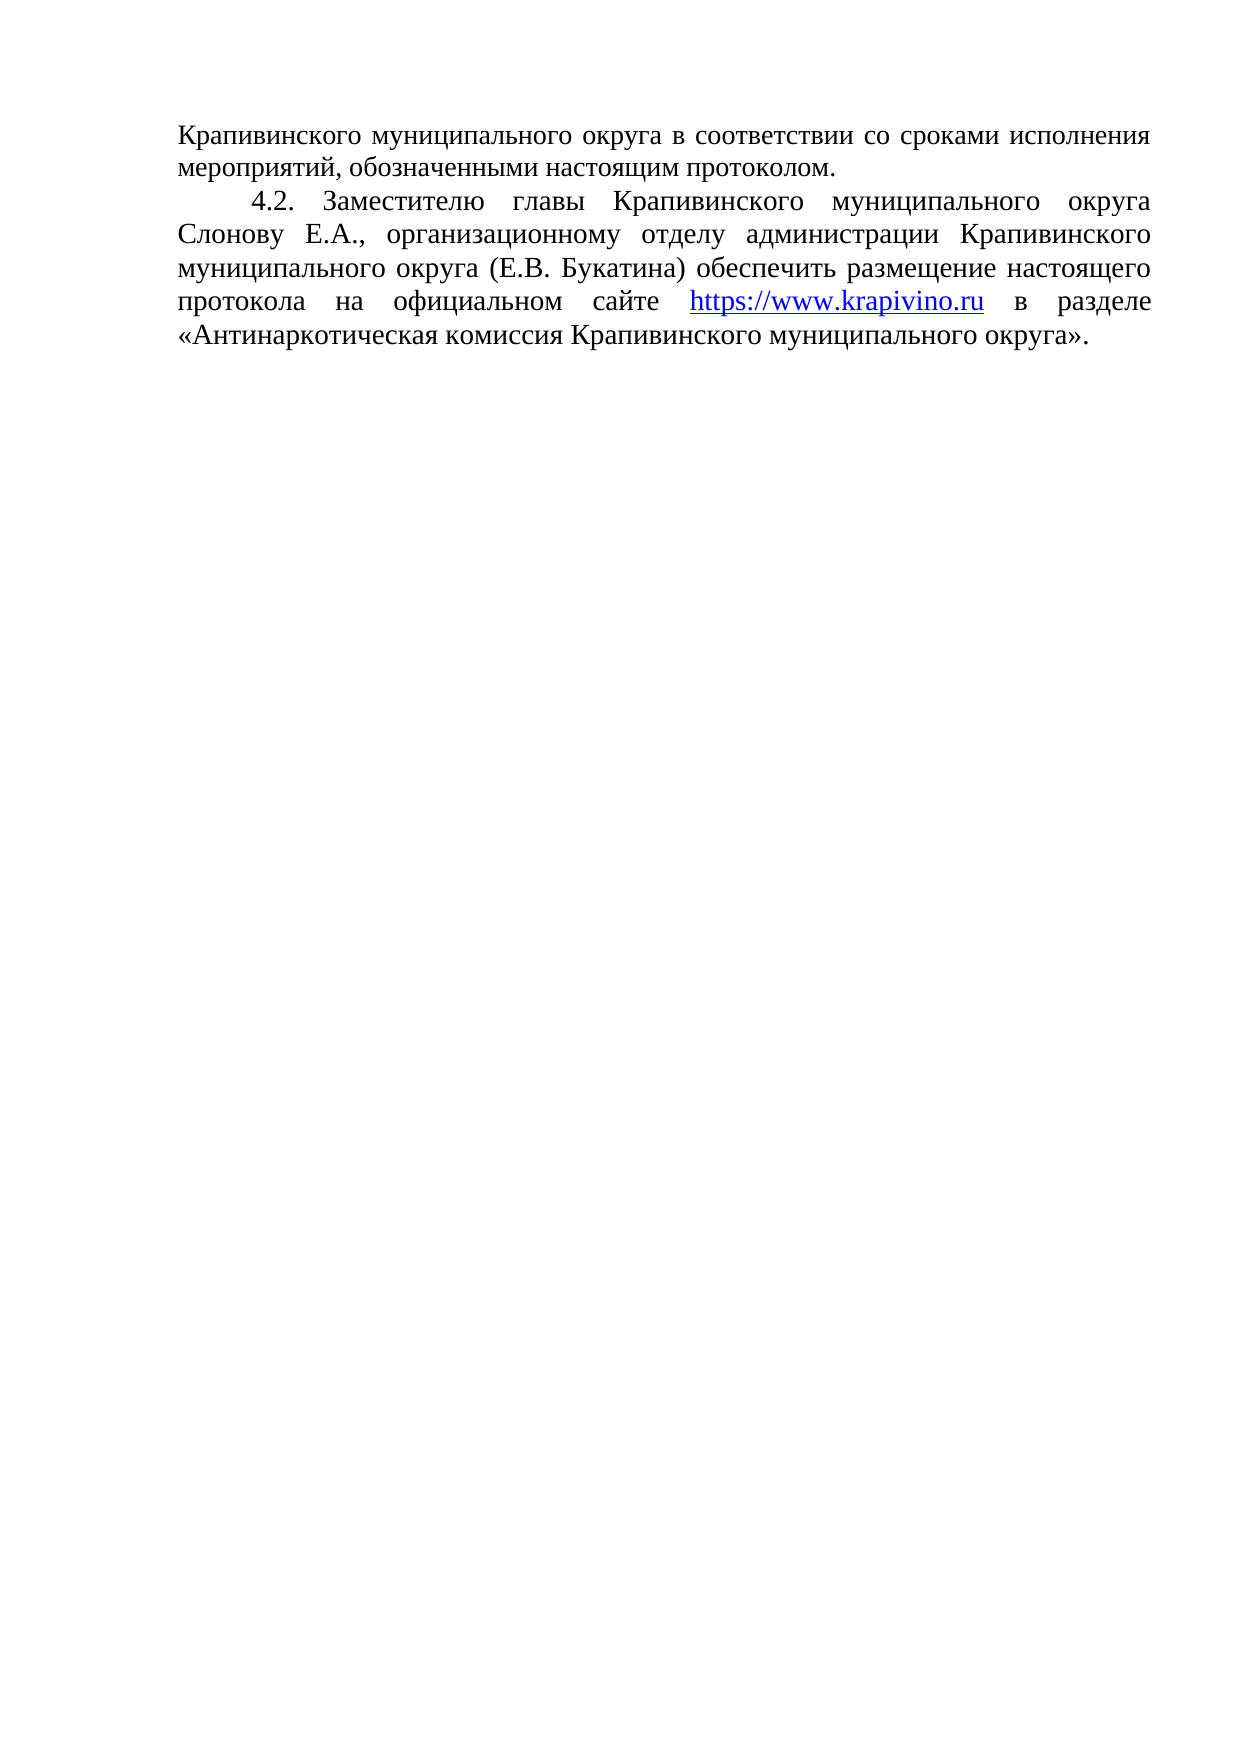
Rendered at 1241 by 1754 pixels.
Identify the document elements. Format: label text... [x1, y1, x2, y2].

text 4.2. Заместителю главы Крапивинского муниципального округа Слонову Е.А., организационному отделу администрации Крапивинского муниципального округа (Е.В. Букатина) обеспечить размещение настоящего протокола на официальном сайте https://www.krapivino.ru в разделе «Антинаркотическая комиссия Крапивинского муниципального округа». [177, 183, 1152, 250]
text 4.2. Заместителю главы Крапивинского муниципального округа Слонову Е.А., организационному отделу администрации Крапивинского муниципального округа (Е.В. Букатина) обеспечить размещение настоящего протокола на официальном сайте https://www.krapivino.ru в разделе «Антинаркотическая комиссия Крапивинского муниципального округа». [213, 314, 1152, 351]
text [177, 118, 1152, 183]
